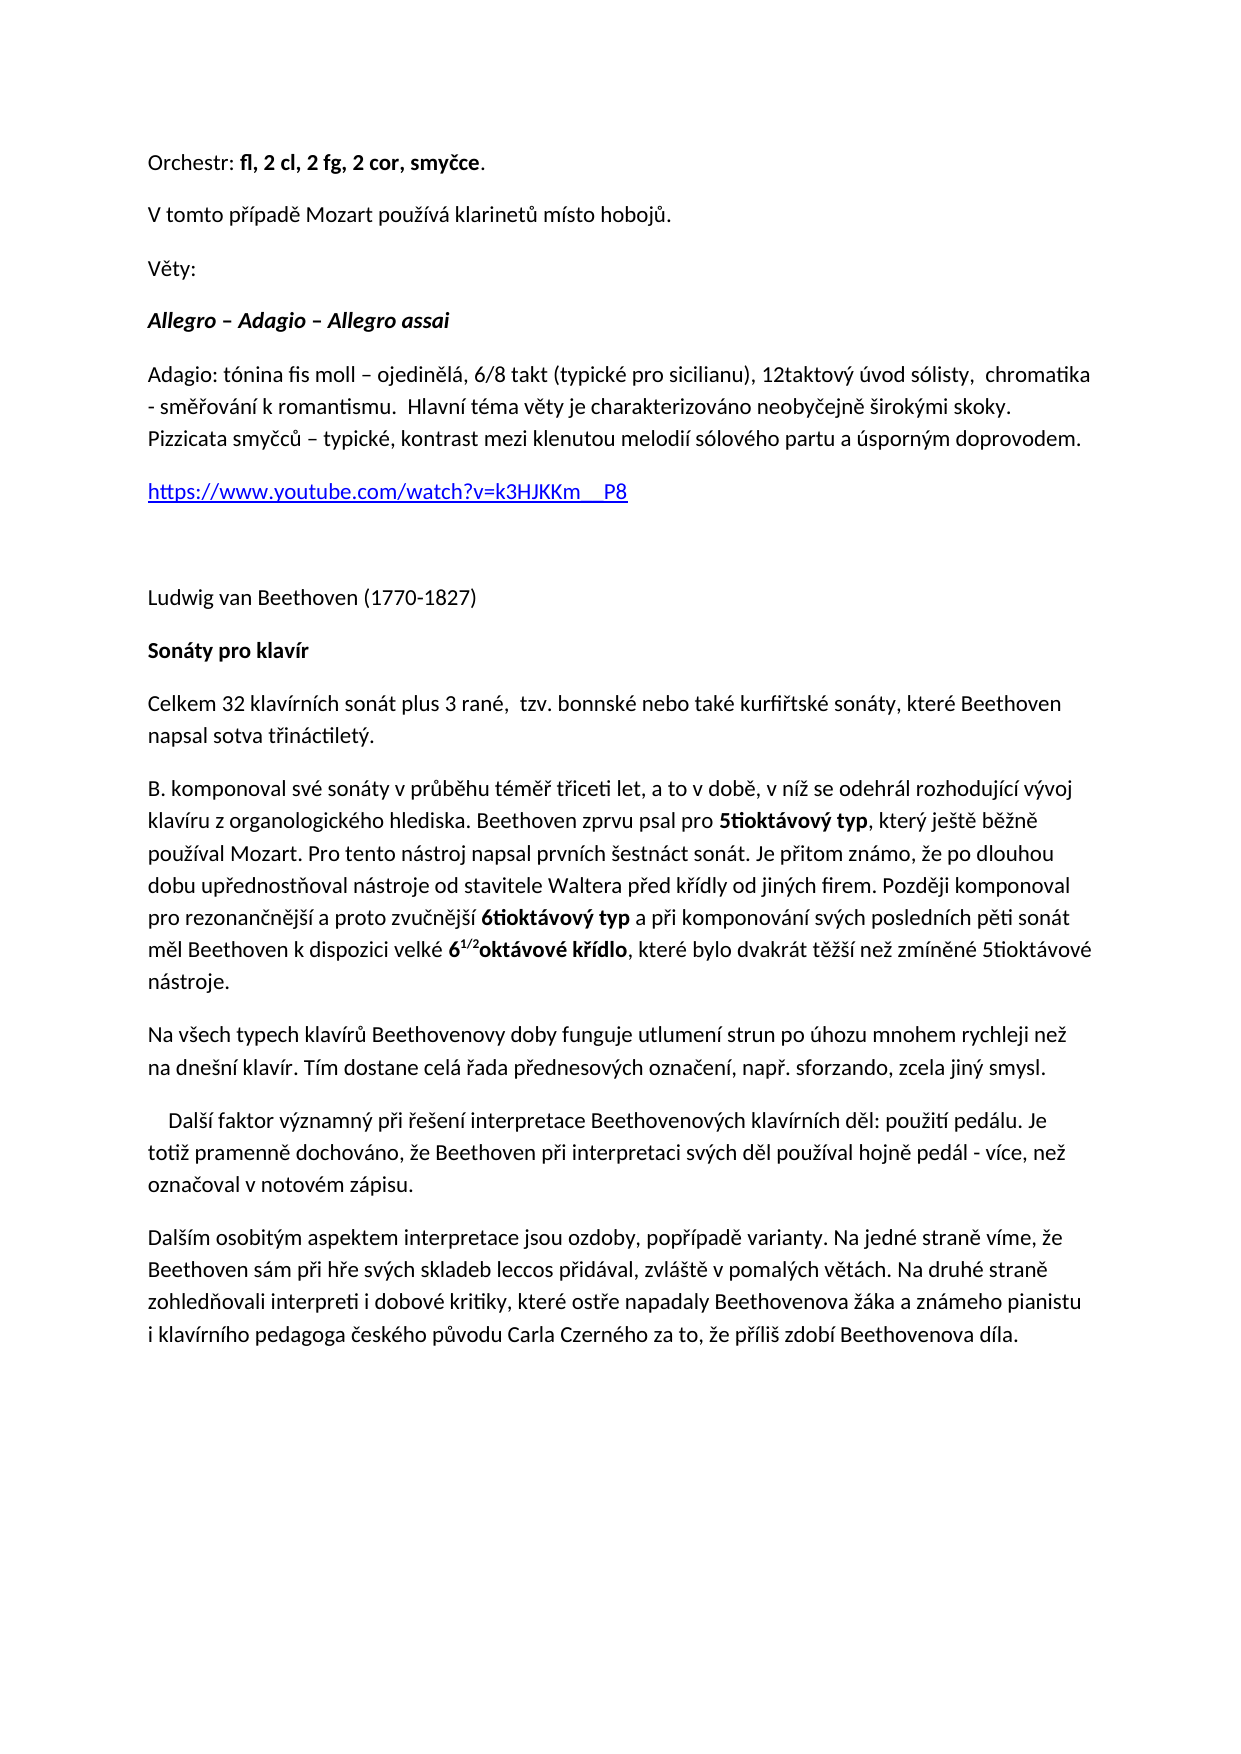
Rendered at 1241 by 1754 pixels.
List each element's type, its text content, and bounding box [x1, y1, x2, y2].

text Allegro – Adagio – Allegro assai [148, 307, 1093, 335]
text Na všech typech klavírů Beethovenovy doby funguje utlumení strun po úhozu mnohem rychleji než na dnešní klavír. Tím dostane celá řada přednesových označení, např. sforzando, zcela jiný smysl. [148, 1021, 1093, 1081]
text Sonáty pro klavír [148, 636, 1093, 664]
text V tomto případě Mozart používá klarinetů místo hobojů. [148, 201, 1093, 229]
text Dalším osobitým aspektem interpretace jsou ozdoby, popřípadě varianty. Na jedné straně víme, že Beethoven sám při hře svých skladeb leccos přidával, zvláště v pomalých větách. Na druhé straně zohledňovali interpreti i dobové kritiky, které ostře napadaly Beethovenova žáka a známeho pianistu i klavírního pedagoga českého původu Carla Czerného za to, že příliš zdobí Beethovenova díla. [148, 1223, 1093, 1348]
text Věty: [148, 254, 1093, 282]
text Ludwig van Beethoven (1770-1827) [148, 583, 1093, 611]
text Další faktor významný při řešení interpretace Beethovenových klavírních děl: použití pedálu. Je totiž pramenně dochováno, že Beethoven při interpretaci svých děl používal hojně pedál - více, než označoval v notovém zápisu. [148, 1106, 1093, 1198]
text Celkem 32 klavírních sonát plus 3 rané, tzv. bonnské nebo také kurfiřtské sonáty, které Beethoven napsal sotva třináctiletý. [148, 689, 1093, 749]
text B. komponoval své sonáty v průběhu téměř třiceti let, a to v době, v níž se odehrál rozhodující vývoj klavíru z organologického hlediska. Beethoven zprvu psal pro 5tioktávový typ, který ještě běžně používal Mozart. Pro tento nástroj napsal prvních šestnáct sonát. Je přitom známo, že po dlouhou dobu upřednostňoval nástroje od stavitele Waltera před křídly od jiných firem. Později komponoval pro rezonančnější a proto zvučnější 6tioktávový typ a při komponování svých posledních pěti sonát měl Beethoven k dispozici velké 61/2oktávové křídlo, které bylo dvakrát těžší než zmíněné 5tioktávové nástroje. [148, 774, 1093, 996]
text Orchestr: fl, 2 cl, 2 fg, 2 cor, smyčce. [148, 148, 1093, 176]
text Adagio: tónina fis moll – ojedinělá, 6/8 takt (typické pro sicilianu), 12taktový úvod sólisty, chromatika - směřování k romantismu. Hlavní téma věty je charakterizováno neobyčejně širokými skoky. Pizzicata smyčců – typické, kontrast mezi klenutou melodií sólového partu a úsporným doprovodem. [148, 360, 1093, 452]
text https://www.youtube.com/watch?v=k3HJKKm__P8 [148, 477, 1093, 505]
